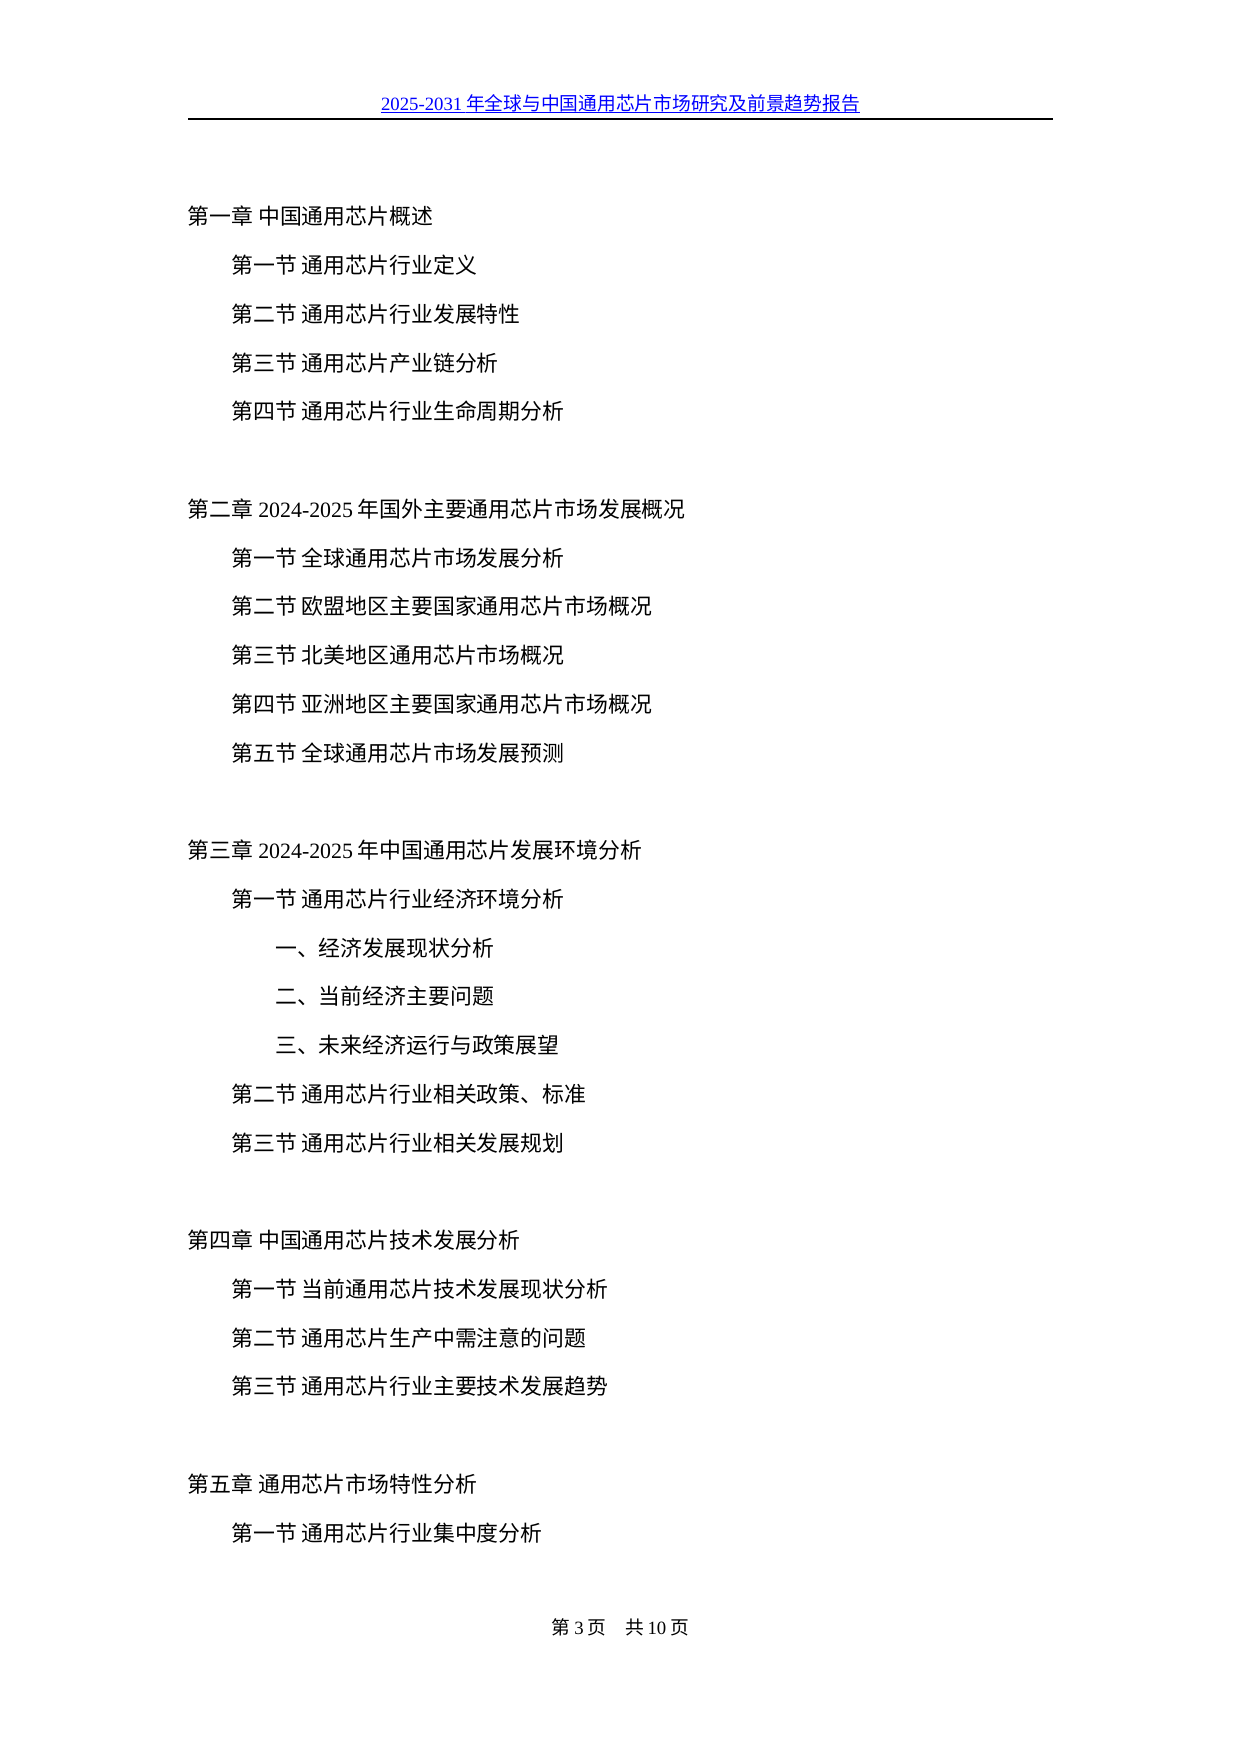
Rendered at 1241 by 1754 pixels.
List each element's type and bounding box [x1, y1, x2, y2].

text [187, 150, 1053, 1548]
